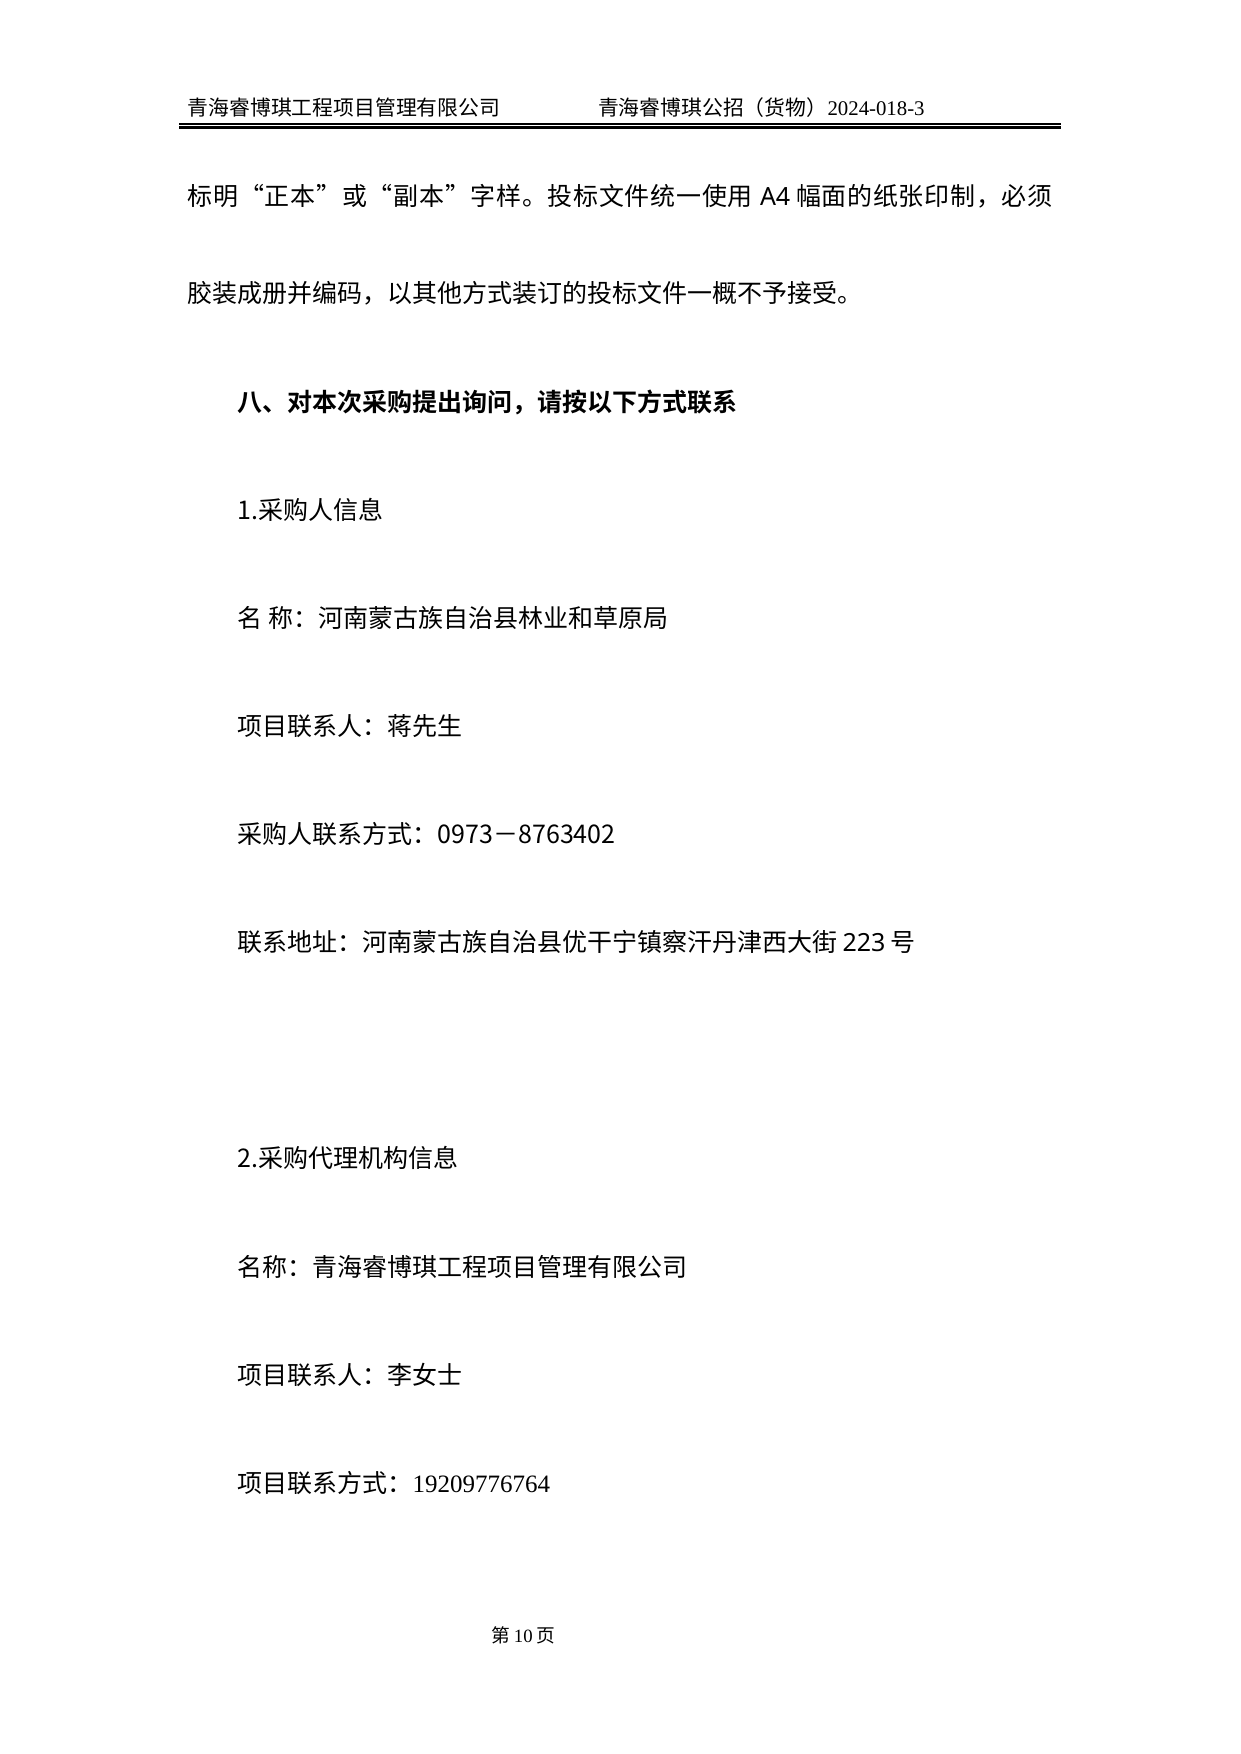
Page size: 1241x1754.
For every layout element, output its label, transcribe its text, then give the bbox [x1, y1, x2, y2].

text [187, 162, 1053, 324]
text 项目联系人：李女士 [187, 1341, 1053, 1406]
text 项目联系方式：19209776764 [187, 1449, 1053, 1514]
text 项目联系人：蒋先生 [187, 692, 1053, 757]
text 2.采购代理机构信息 [187, 1124, 1053, 1189]
text 八、对本次采购提出询问，请按以下方式联系 [187, 368, 1053, 433]
text 1.采购人信息 [187, 476, 1053, 541]
text 名称：青海睿博琪工程项目管理有限公司 [187, 1233, 1053, 1298]
text 采购人联系方式：0973－8763402 [187, 800, 1053, 865]
text 联系地址：河南蒙古族自治县优干宁镇察汗丹津西大街223号 [187, 908, 1053, 973]
text 名 称：河南蒙古族自治县林业和草原局 [187, 584, 1053, 649]
